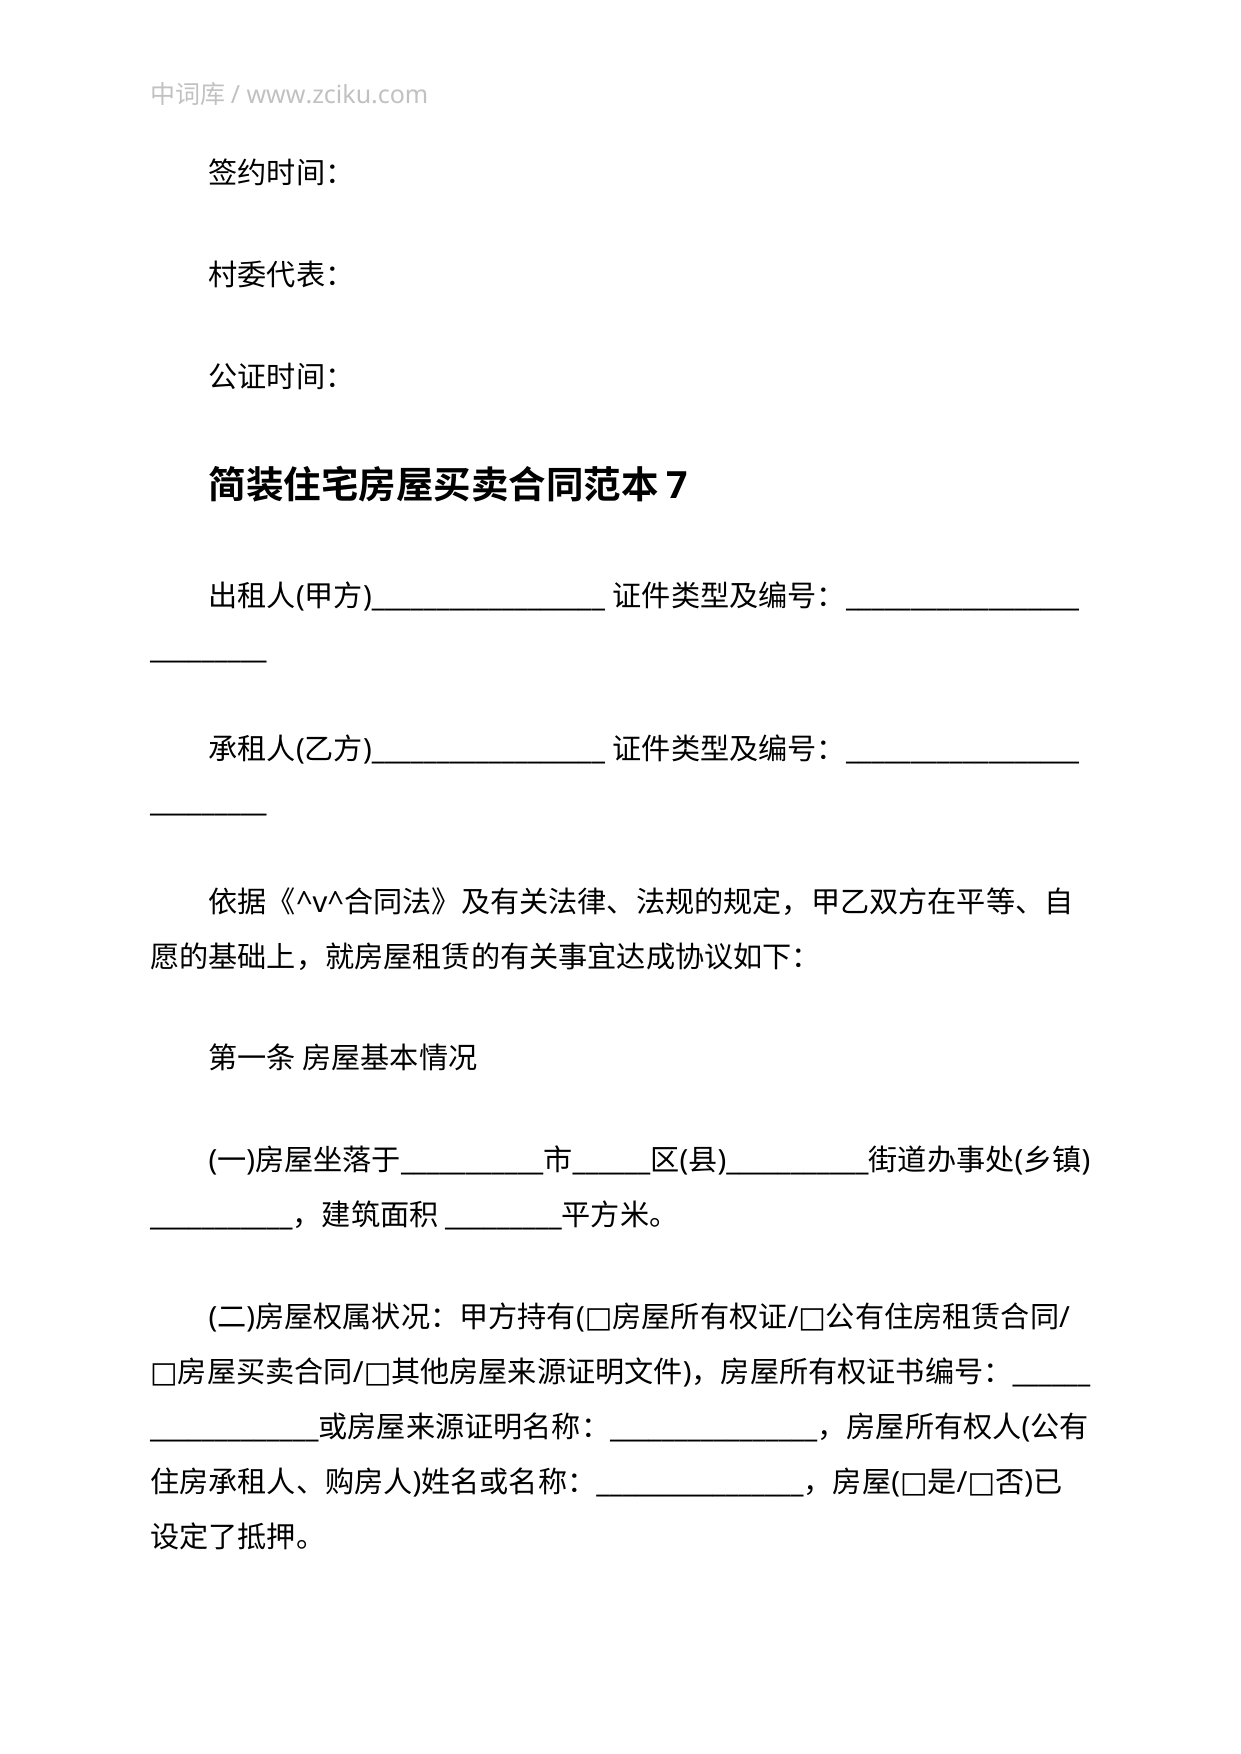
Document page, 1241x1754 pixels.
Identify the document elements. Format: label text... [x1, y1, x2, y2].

text (二)房屋权属状况：甲方持有(□房屋所有权证/□公有住房租赁合同/□房屋买卖合同/□其他房屋来源证明文件)，房屋所有权证书编号：___________________或房屋来源证明名称：________________，房屋所有权人(公有住房承租人、购房人)姓名或名称：________________，房屋(□是/□否)已设定了抵押。 [150, 1294, 1090, 1556]
text 依据《^v^合同法》及有关法律、法规的规定，甲乙双方在平等、自愿的基础上，就房屋租赁的有关事宜达成协议如下： [150, 878, 1090, 976]
text 签约时间： [150, 150, 1090, 192]
text 公证时间： [150, 353, 1090, 396]
text 出租人(甲方)__________________ 证件类型及编号：___________________________ [150, 573, 1090, 667]
text 村委代表： [150, 252, 1090, 294]
text 第一条 房屋基本情况 [150, 1035, 1090, 1077]
text (一)房屋坐落于___________市______区(县)___________街道办事处(乡镇)___________，建筑面积 _________平方米。 [150, 1137, 1090, 1234]
text 承租人(乙方)__________________ 证件类型及编号：___________________________ [150, 726, 1090, 819]
text 简装住宅房屋买卖合同范本7 [150, 455, 1090, 510]
